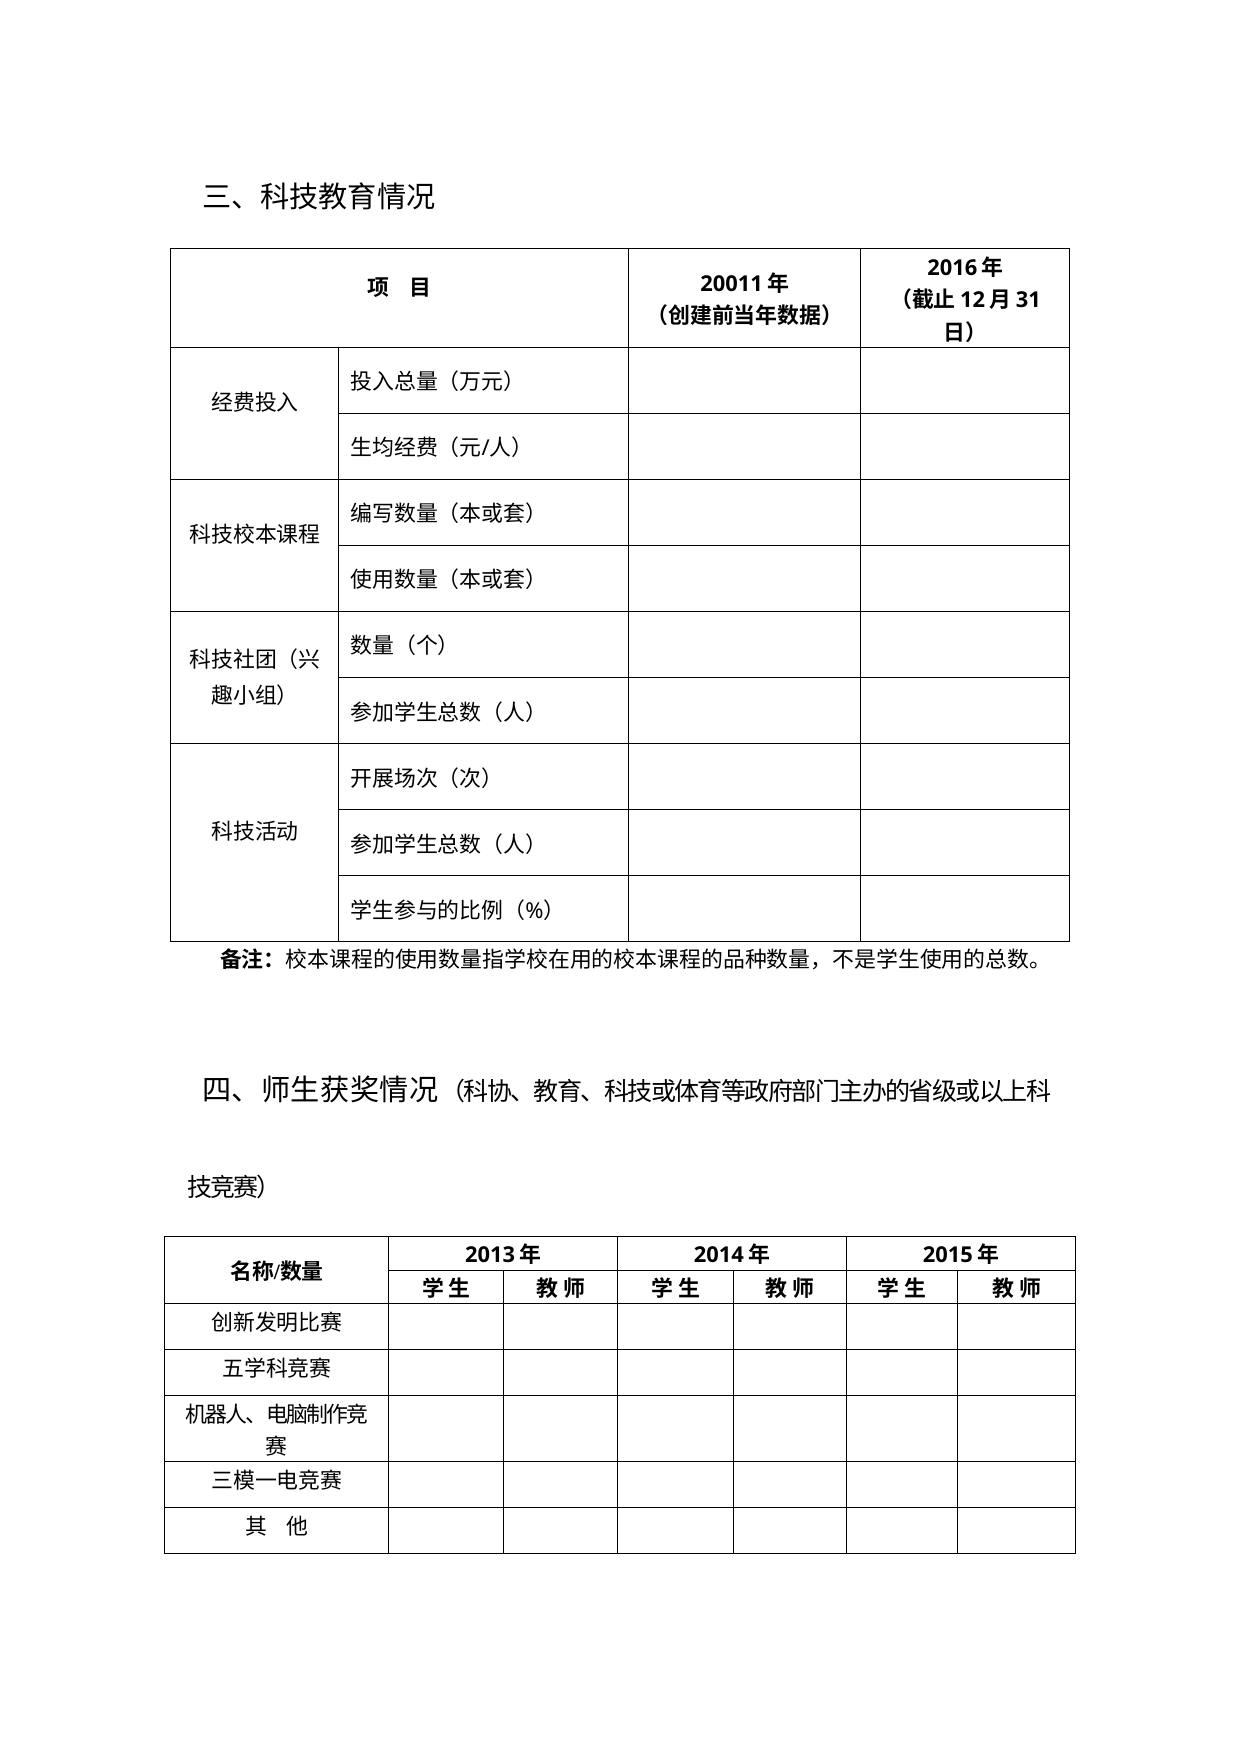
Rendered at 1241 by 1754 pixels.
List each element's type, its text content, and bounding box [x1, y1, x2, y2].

table_cell [389, 1462, 503, 1507]
table_cell 机器人、电脑制作竞赛 [165, 1396, 388, 1461]
table_cell [629, 348, 860, 413]
table_cell 学 生 [847, 1271, 957, 1303]
table_cell 生均经费（元/人） [339, 414, 628, 479]
table_cell 学生参与的比例（%） [339, 876, 628, 941]
table_cell 参加学生总数（人） [339, 678, 628, 743]
table_cell 参加学生总数（人） [339, 810, 628, 875]
table_cell [861, 414, 1069, 479]
table_cell [734, 1304, 846, 1349]
table_cell [618, 1396, 733, 1461]
table_header 20011年 （创建前当年数据） [629, 249, 860, 347]
table_cell [629, 414, 860, 479]
table_cell [734, 1396, 846, 1461]
table_cell [629, 876, 860, 941]
table_header 2014年 [618, 1237, 846, 1269]
table_cell [847, 1304, 957, 1349]
table_cell [861, 612, 1069, 677]
table_cell 编写数量（本或套） [339, 480, 628, 545]
table_header 名称/数量 [165, 1237, 388, 1303]
table_header 2015年 [847, 1237, 1075, 1269]
text 四、师生获奖情况（科协、教育、科技或体育等政府部门主办的省级或以上科技竞赛） [187, 1055, 1053, 1218]
table_cell [861, 546, 1069, 611]
table_cell [629, 744, 860, 809]
table_cell [629, 612, 860, 677]
table_cell [734, 1508, 846, 1553]
table_cell [734, 1350, 846, 1395]
table_cell 其 他 [165, 1508, 388, 1553]
table_cell [861, 810, 1069, 875]
table_cell [629, 810, 860, 875]
table_cell [389, 1304, 503, 1349]
table_cell [847, 1396, 957, 1461]
table_cell 开展场次（次） [339, 744, 628, 809]
table_cell [389, 1508, 503, 1553]
table_cell [861, 876, 1069, 941]
table_cell [958, 1350, 1075, 1395]
table_cell [504, 1350, 617, 1395]
table_cell [734, 1462, 846, 1507]
table_cell [504, 1396, 617, 1461]
table_cell [958, 1304, 1075, 1349]
table_cell [958, 1396, 1075, 1461]
table_header 项 目 [171, 249, 628, 347]
table_cell 科技校本课程 [171, 480, 338, 611]
table_cell 科技活动 [171, 744, 338, 941]
table_cell [504, 1462, 617, 1507]
table_cell [958, 1462, 1075, 1507]
table_cell [618, 1350, 733, 1395]
table_cell 教 师 [504, 1271, 617, 1303]
table_cell [861, 678, 1069, 743]
table_cell [504, 1508, 617, 1553]
table_cell [958, 1508, 1075, 1553]
table_cell 科技社团（兴趣小组） [171, 612, 338, 743]
table_cell 五学科竞赛 [165, 1350, 388, 1395]
table_header 2016年 （截止12月31日） [861, 249, 1069, 347]
table_cell [618, 1508, 733, 1553]
table_cell 投入总量（万元） [339, 348, 628, 413]
table_cell [629, 480, 860, 545]
table_cell [629, 678, 860, 743]
table_cell [618, 1304, 733, 1349]
table_cell [389, 1350, 503, 1395]
table_cell [861, 744, 1069, 809]
table_cell 创新发明比赛 [165, 1304, 388, 1349]
text 三、科技教育情况 [187, 162, 1053, 227]
table_cell 教 师 [958, 1271, 1075, 1303]
table_cell [847, 1462, 957, 1507]
table_cell [847, 1350, 957, 1395]
table_cell [861, 348, 1069, 413]
table_cell 三模一电竞赛 [165, 1462, 388, 1507]
table_cell [629, 546, 860, 611]
text 备注：校本课程的使用数量指学校在用的校本课程的品种数量，不是学生使用的总数。 [187, 942, 1053, 974]
table_cell [847, 1508, 957, 1553]
table_cell 使用数量（本或套） [339, 546, 628, 611]
table_cell 数量（个） [339, 612, 628, 677]
table_cell 教 师 [734, 1271, 846, 1303]
table_cell [861, 480, 1069, 545]
table_cell [618, 1462, 733, 1507]
table_header 2013年 [389, 1237, 617, 1269]
table_cell 经费投入 [171, 348, 338, 479]
table_cell [389, 1396, 503, 1461]
table_cell 学 生 [389, 1271, 503, 1303]
table_cell [504, 1304, 617, 1349]
table_cell 学 生 [618, 1271, 733, 1303]
